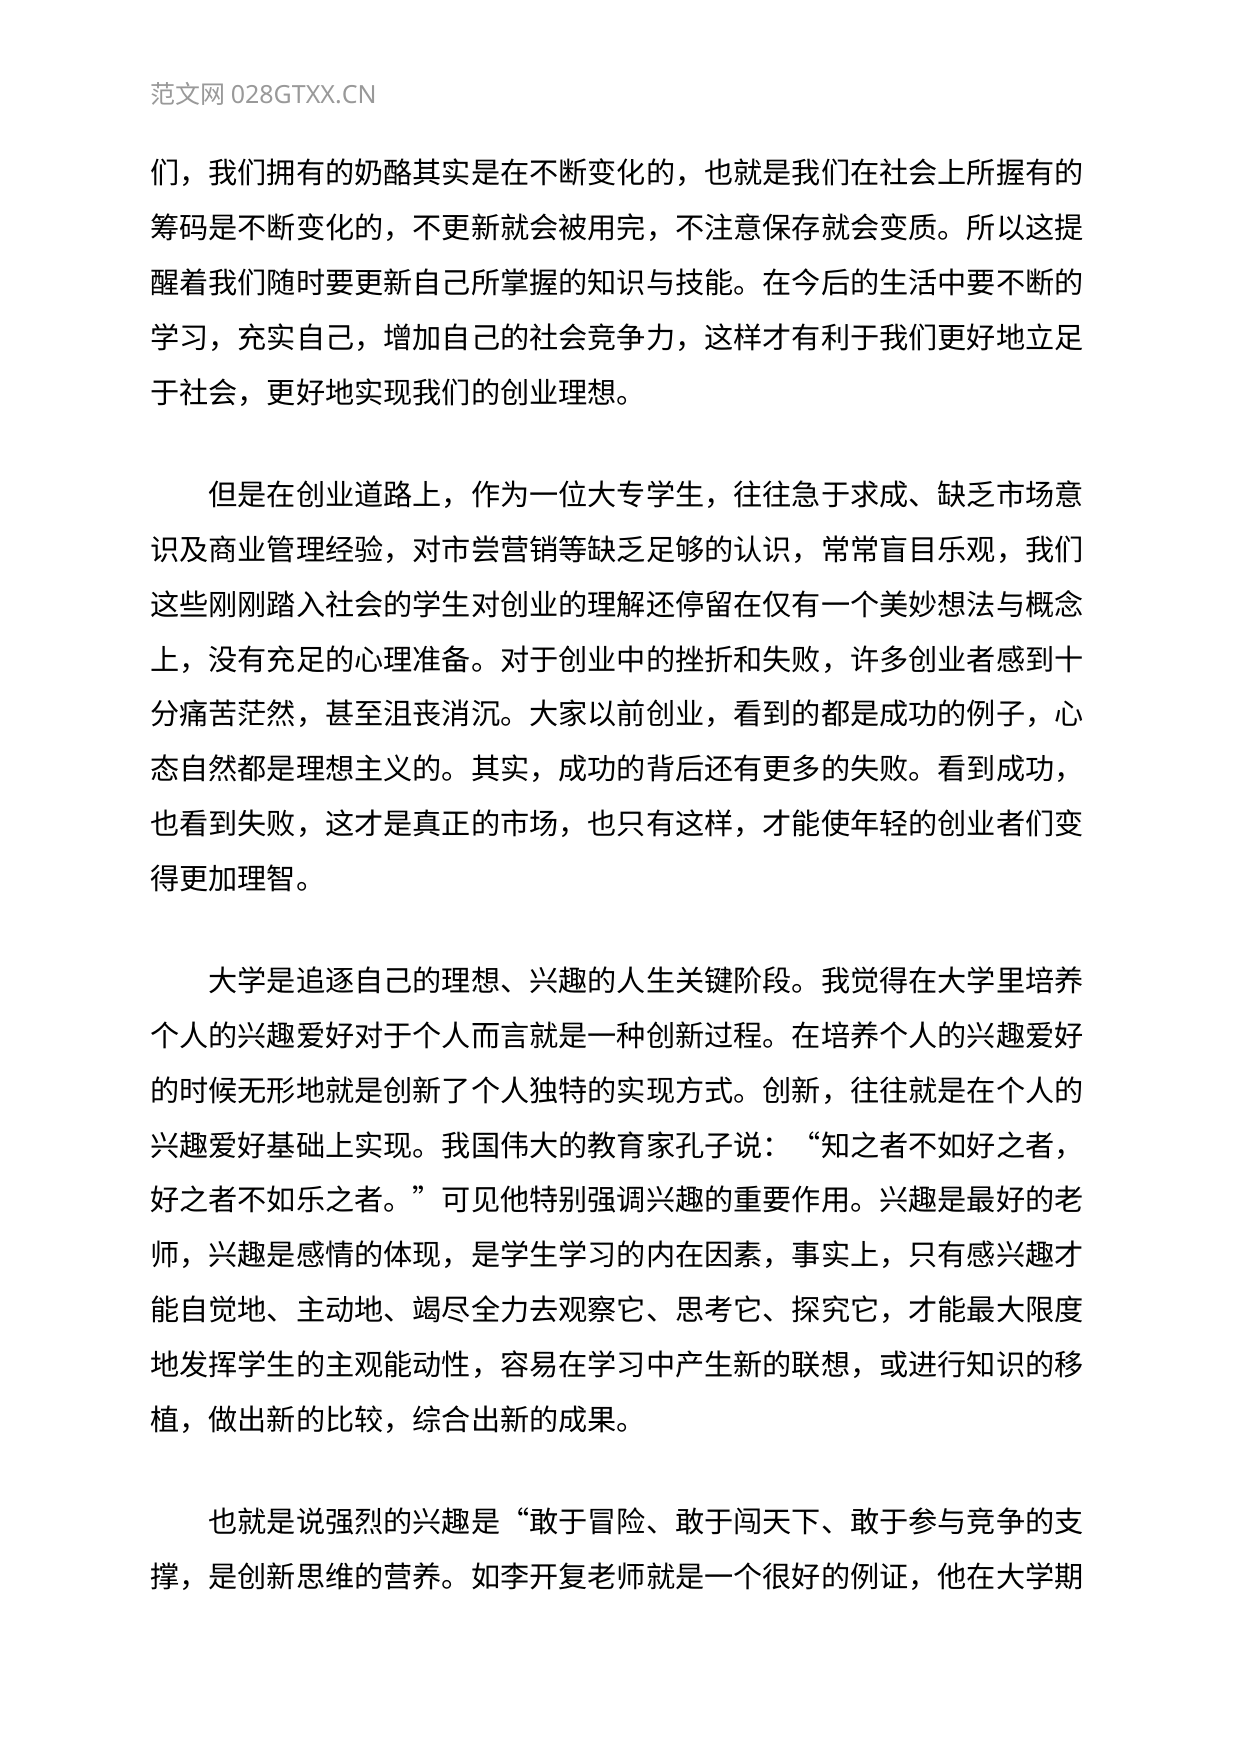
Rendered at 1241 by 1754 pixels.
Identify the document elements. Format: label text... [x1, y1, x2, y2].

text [150, 1498, 1090, 1596]
text 大学是追逐自己的理想、兴趣的人生关键阶段。我觉得在大学里培养个人的兴趣爱好对于个人而言就是一种创新过程。在培养个人的兴趣爱好的时候无形地就是创新了个人独特的实现方式。创新，往往就是在个人的兴趣爱好基础上实现。我国伟大的教育家孔子说：“知之者不如好之者，好之者不如乐之者。”可见他特别强调兴趣的重要作用。兴趣是最好的老师，兴趣是感情的体现，是学生学习的内在因素，事实上，只有感兴趣才能自觉地、主动地、竭尽全力去观察它、思考它、探究它，才能最大限度地发挥学生的主观能动性，容易在学习中产生新的联想，或进行知识的移植，做出新的比较，综合出新的成果。 [150, 957, 1090, 1439]
text 但是在创业道路上，作为一位大专学生，往往急于求成、缺乏市场意识及商业管理经验，对市尝营销等缺乏足够的认识，常常盲目乐观，我们这些刚刚踏入社会的学生对创业的理解还停留在仅有一个美妙想法与概念上，没有充足的心理准备。对于创业中的挫折和失败，许多创业者感到十分痛苦茫然，甚至沮丧消沉。大家以前创业，看到的都是成功的例子，心态自然都是理想主义的。其实，成功的背后还有更多的失败。看到成功，也看到失败，这才是真正的市场，也只有这样，才能使年轻的创业者们变得更加理智。 [150, 471, 1090, 898]
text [150, 150, 1090, 412]
